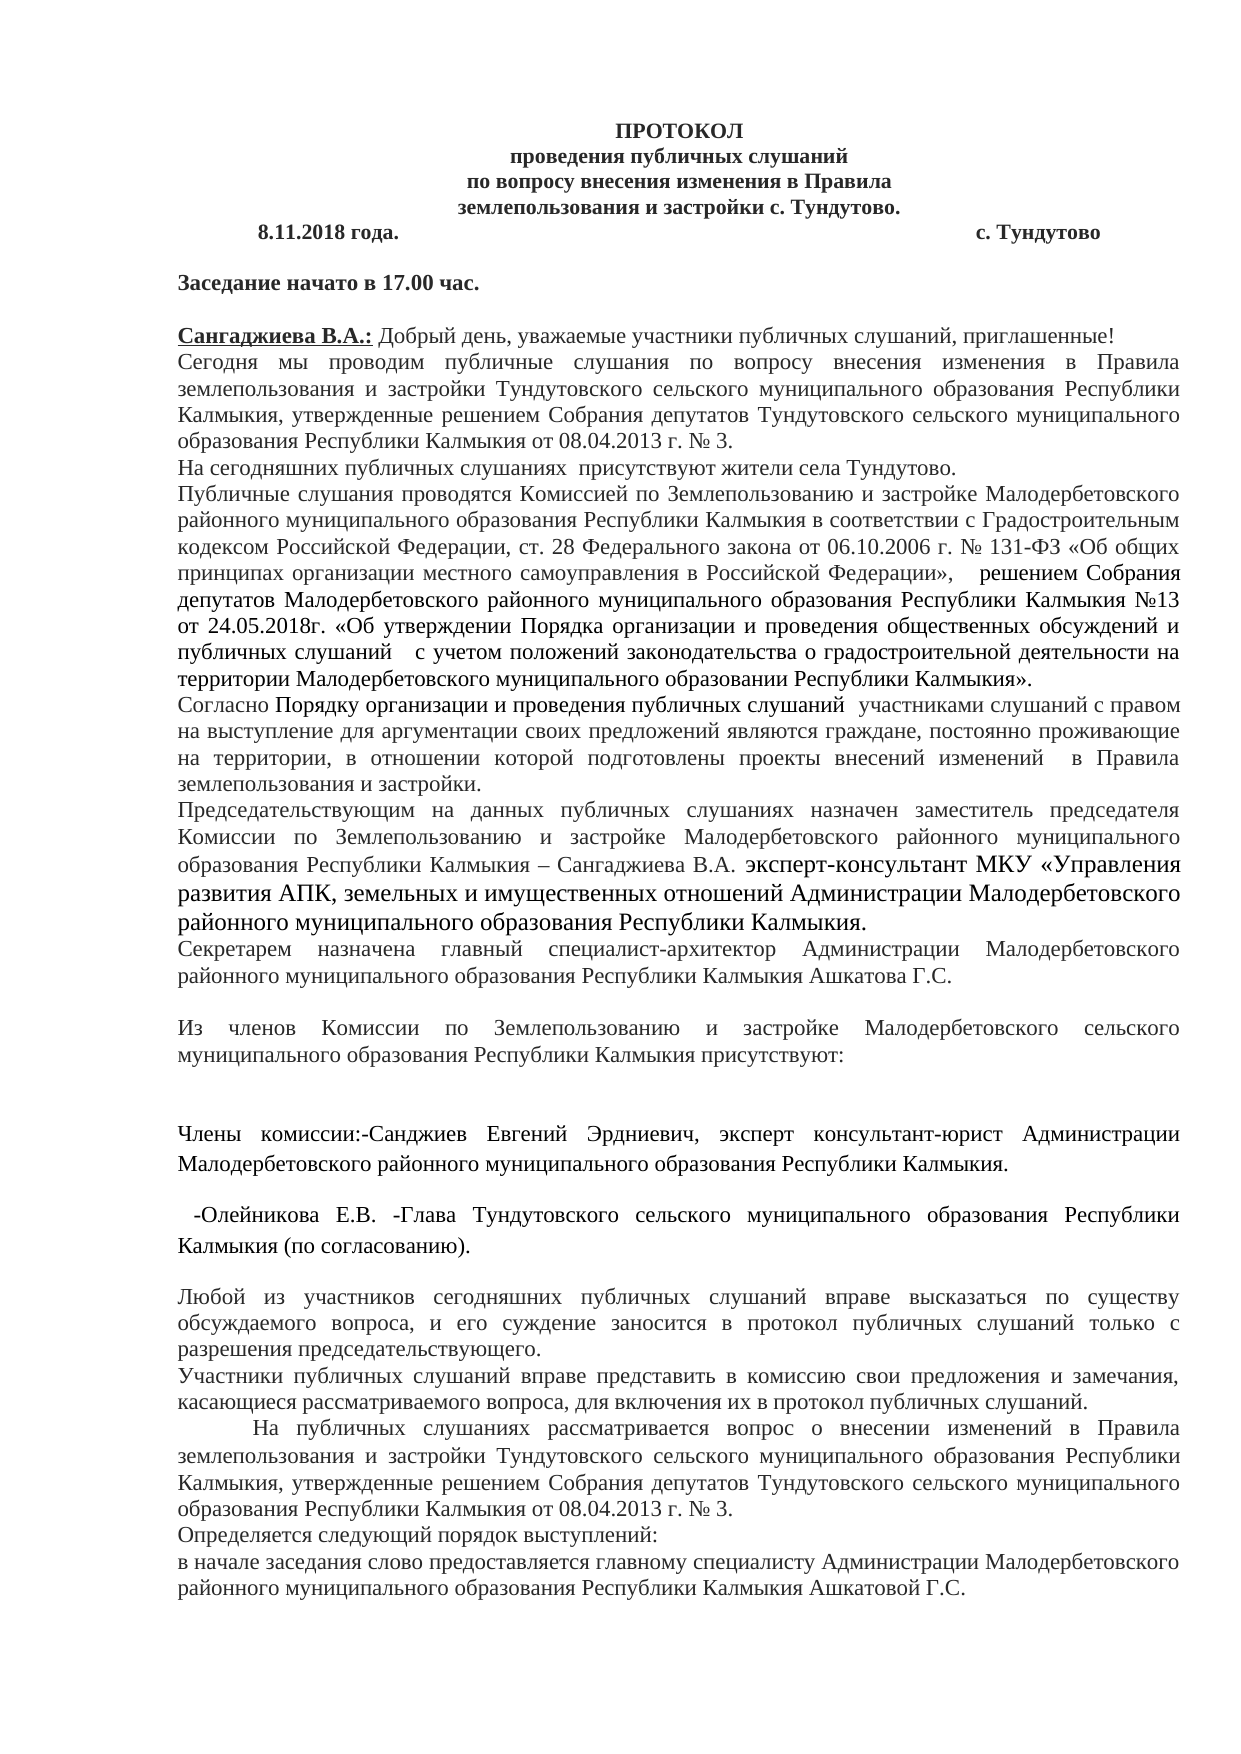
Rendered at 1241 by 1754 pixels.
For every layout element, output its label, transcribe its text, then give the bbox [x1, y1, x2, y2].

text Согласно Порядку организации и проведения публичных слушаний участниками слушаний с правом на выступление для аргументации своих предложений являются граждане, постоянно проживающие на территории, в отношении которой подготовлены проекты внесений изменений в Правила землепользования и застройки. [177, 691, 1181, 796]
text в начале заседания слово предоставляется главному специалисту Администрации Малодербетовского районного муниципального образования Республики Калмыкия Ашкатовой Г.С. [177, 1548, 1181, 1601]
text Члены комиссии:-Санджиев Евгений Эрдниевич, эксперт консультант-юрист Администрации Малодербетовского районного муниципального образования Республики Калмыкия. [177, 1120, 1181, 1177]
text Публичные слушания проводятся Комиссией по Землепользованию и застройке Малодербетовского районного муниципального образования Республики Калмыкия в соответствии с Градостроительным кодексом Российской Федерации, ст. 28 Федерального закона от 06.10.2006 г. № 131-ФЗ «Об общих принципах организации местного самоуправления в Российской Федерации», решением Собрания депутатов Малодербетовского районного муниципального образования Республики Калмыкия №13 от 24.05.2018г. «Об утверждении Порядка организации и проведения общественных обсуждений и публичных слушаний с учетом положений законодательства о градостроительной деятельности на территории Малодербетовского муниципального образовании Республики Калмыкия». [177, 480, 1181, 691]
text Председательствующим на данных публичных слушаниях назначен заместитель председателя Комиссии по Землепользованию и застройке Малодербетовского районного муниципального образования Республики Калмыкия – Сангаджиева В.А. эксперт-консультант МКУ «Управления развития АПК, земельных и имущественных отношений Администрации Малодербетовского районного муниципального образования Республики Калмыкия. [177, 796, 1181, 935]
text проведения публичных слушаний [177, 143, 1181, 168]
text -Олейникова Е.В. -Глава Тундутовского сельского муниципального образования Республики Калмыкия (по согласованию). [177, 1201, 1181, 1258]
text Сангаджиева В.А.: Добрый день, уважаемые участники публичных слушаний, приглашенные! [177, 322, 1181, 348]
text Сегодня мы проводим публичные слушания по вопросу внесения изменения в Правила землепользования и застройки Тундутовского сельского муниципального образования Республики Калмыкия, утвержденные решением Собрания депутатов Тундутовского сельского муниципального образования Республики Калмыкия от 08.04.2013 г. № 3. [177, 348, 1181, 454]
text ПРОТОКОЛ [177, 118, 1181, 143]
text Участники публичных слушаний вправе представить в комиссию свои предложения и замечания, касающиеся рассматриваемого вопроса, для включения их в протокол публичных слушаний. [177, 1362, 1181, 1414]
text На публичных слушаниях рассматривается вопрос о внесении изменений в Правила землепользования и застройки Тундутовского сельского муниципального образования Республики Калмыкия, утвержденные решением Собрания депутатов Тундутовского сельского муниципального образования Республики Калмыкия от 08.04.2013 г. № 3. [177, 1414, 1181, 1522]
text 8.11.2018 года. с. Тундутово [177, 219, 1181, 244]
text Секретарем назначена главный специалист-архитектор Администрации Малодербетовского районного муниципального образования Республики Калмыкия Ашкатова Г.С. [177, 935, 1181, 988]
text На сегодняшних публичных слушаниях присутствуют жители села Тундутово. [177, 454, 1181, 480]
text Определяется следующий порядок выступлений: [177, 1522, 1181, 1548]
text Любой из участников сегодняшних публичных слушаний вправе высказаться по существу обсуждаемого вопроса, и его суждение заносится в протокол публичных слушаний только с разрешения председательствующего. [177, 1283, 1181, 1362]
text землепользования и застройки с. Тундутово. [177, 194, 1181, 219]
text Заседание начато в 17.00 час. [177, 269, 1181, 296]
text Из членов Комиссии по Землепользованию и застройке Малодербетовского сельского муниципального образования Республики Калмыкия присутствуют: [177, 1014, 1181, 1067]
text по вопросу внесения изменения в Правила [177, 168, 1181, 194]
